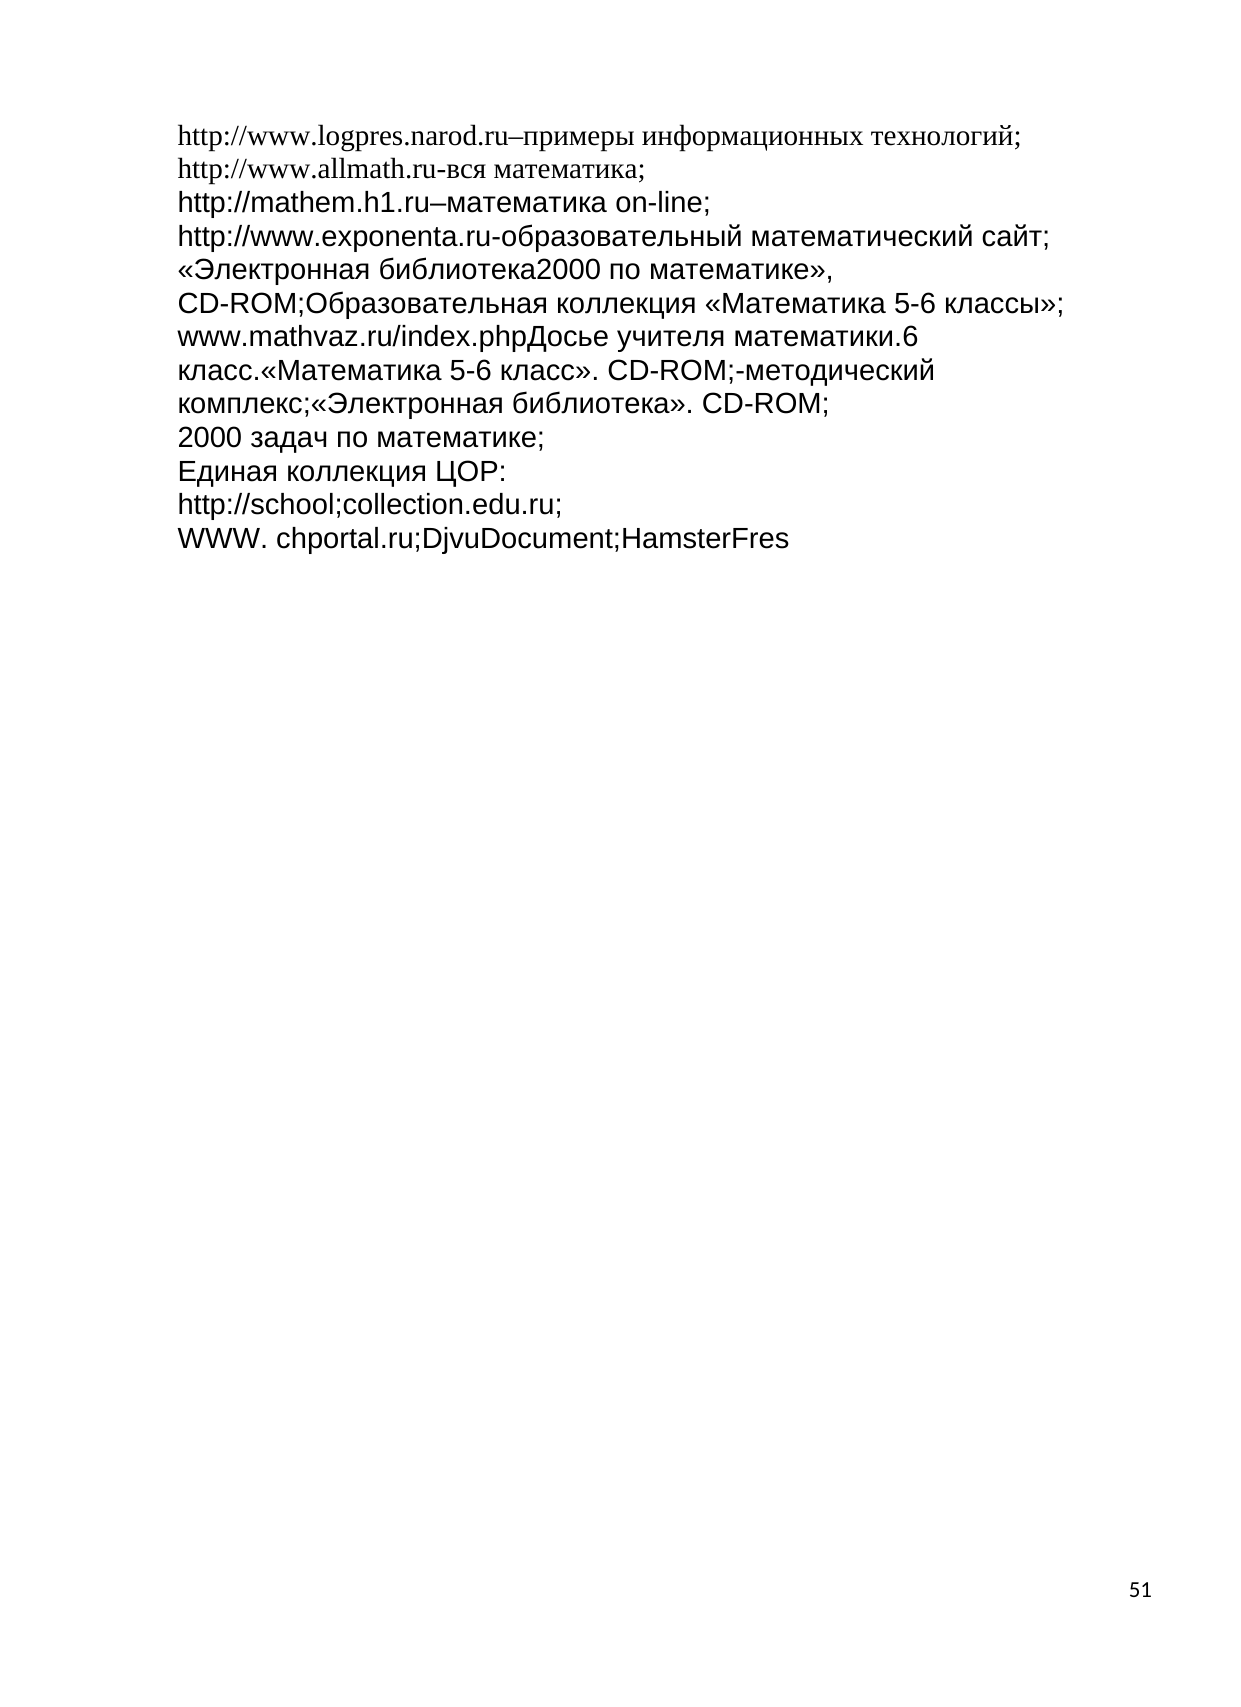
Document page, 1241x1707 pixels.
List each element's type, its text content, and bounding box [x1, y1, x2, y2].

text http://school;collection.edu.ru; [177, 487, 1152, 521]
text WWW. chportal.ru;DjvuDocument;HamsterFres [177, 521, 1152, 554]
text http://www.exponenta.ru-образовательный математический сайт; [177, 219, 1152, 252]
text www.mathvaz.ru/index.phpДосье учителя математики.6 класс.«Математика 5-6 класс». CD-ROM;-методический комплекс;«Электронная библиотека». CD-ROM; [177, 319, 1152, 420]
text http://mathem.h1.ru–математика on-line; [177, 185, 1152, 219]
text 2000 задач по математике; [177, 420, 1152, 453]
text http://www.logpres.narod.ru–примеры информационных технологий; [177, 118, 1152, 152]
text Единая коллекция ЦОР: [177, 453, 1152, 487]
text CD-ROM;Образовательная коллекция «Математика 5-6 классы»; [177, 286, 1152, 319]
text «Электронная библиотека2000 по математике», [177, 252, 1152, 286]
text http://www.allmath.ru-вся математика; [177, 152, 1152, 185]
